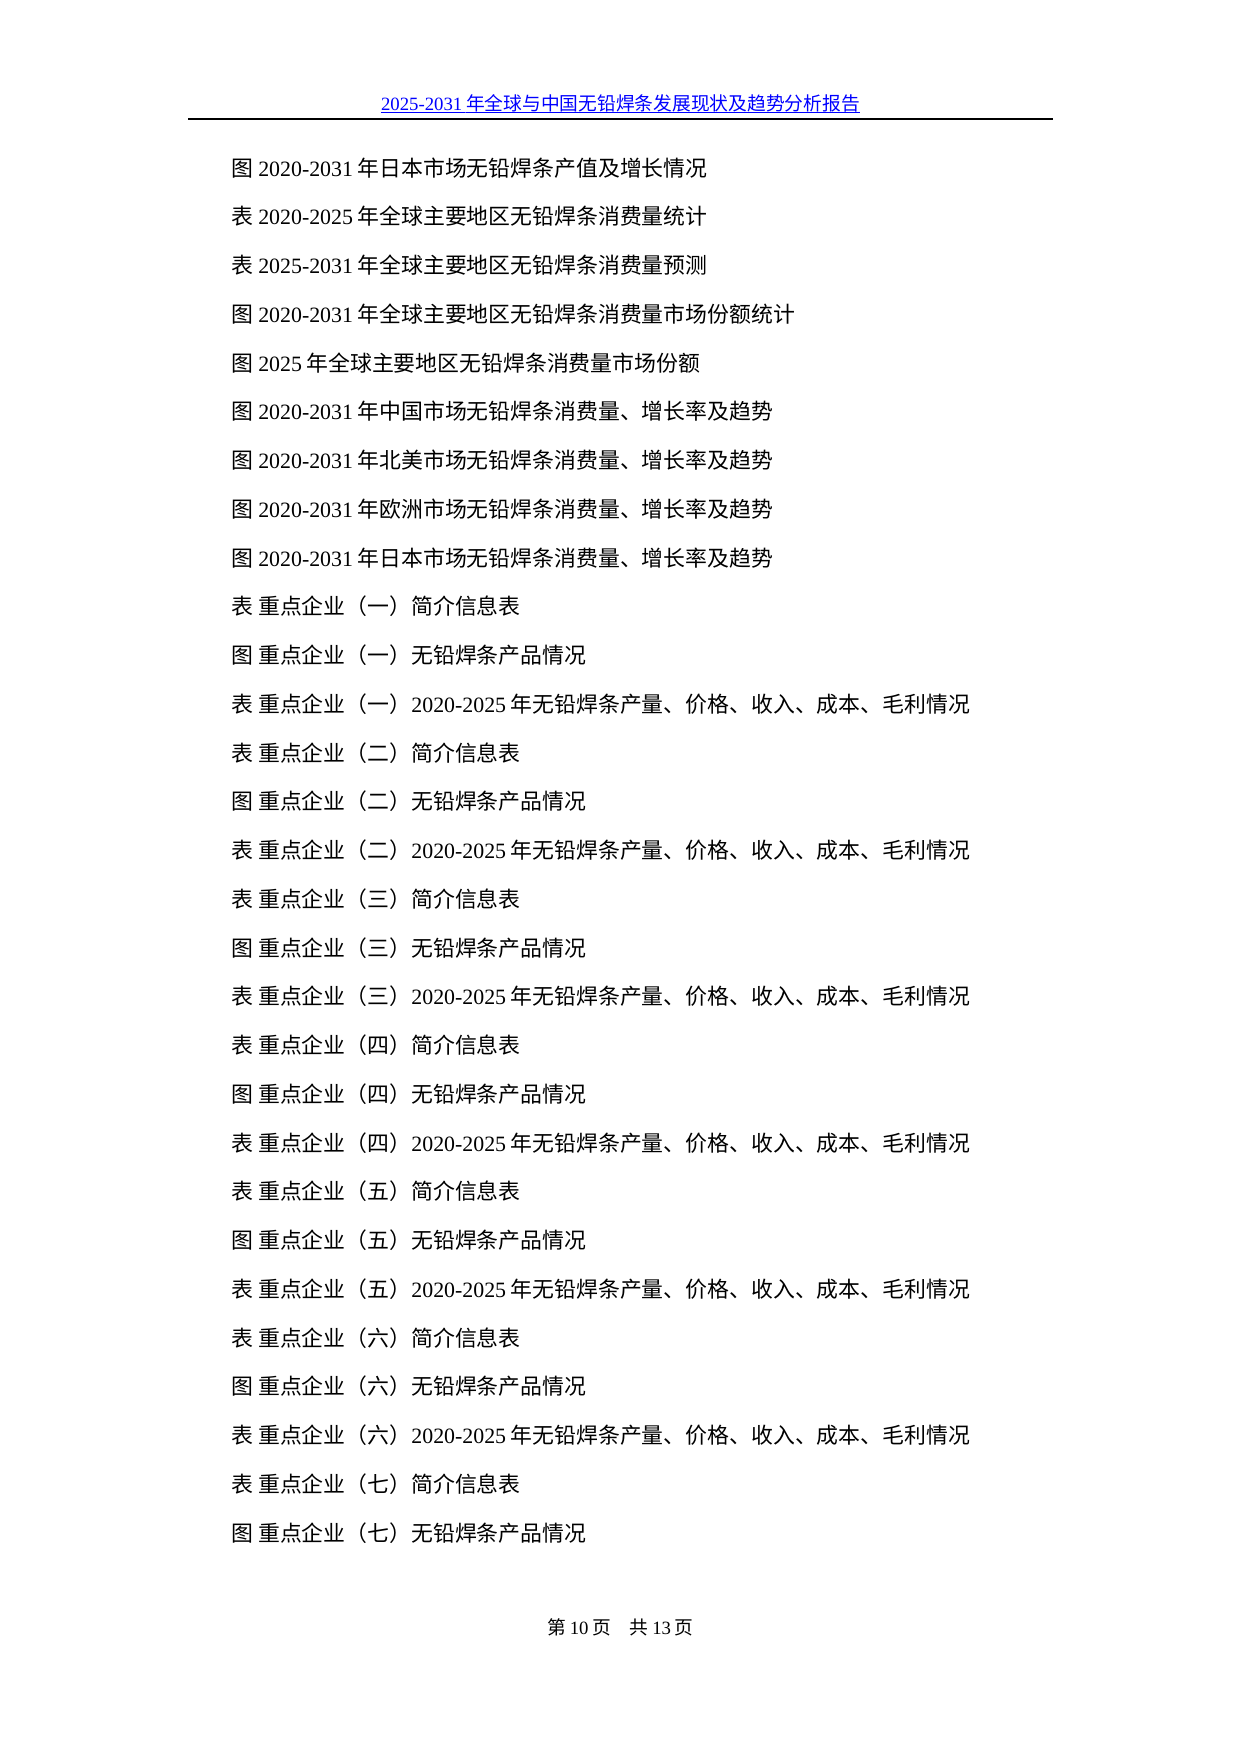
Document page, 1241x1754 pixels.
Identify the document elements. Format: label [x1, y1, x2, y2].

text [187, 150, 1053, 1548]
